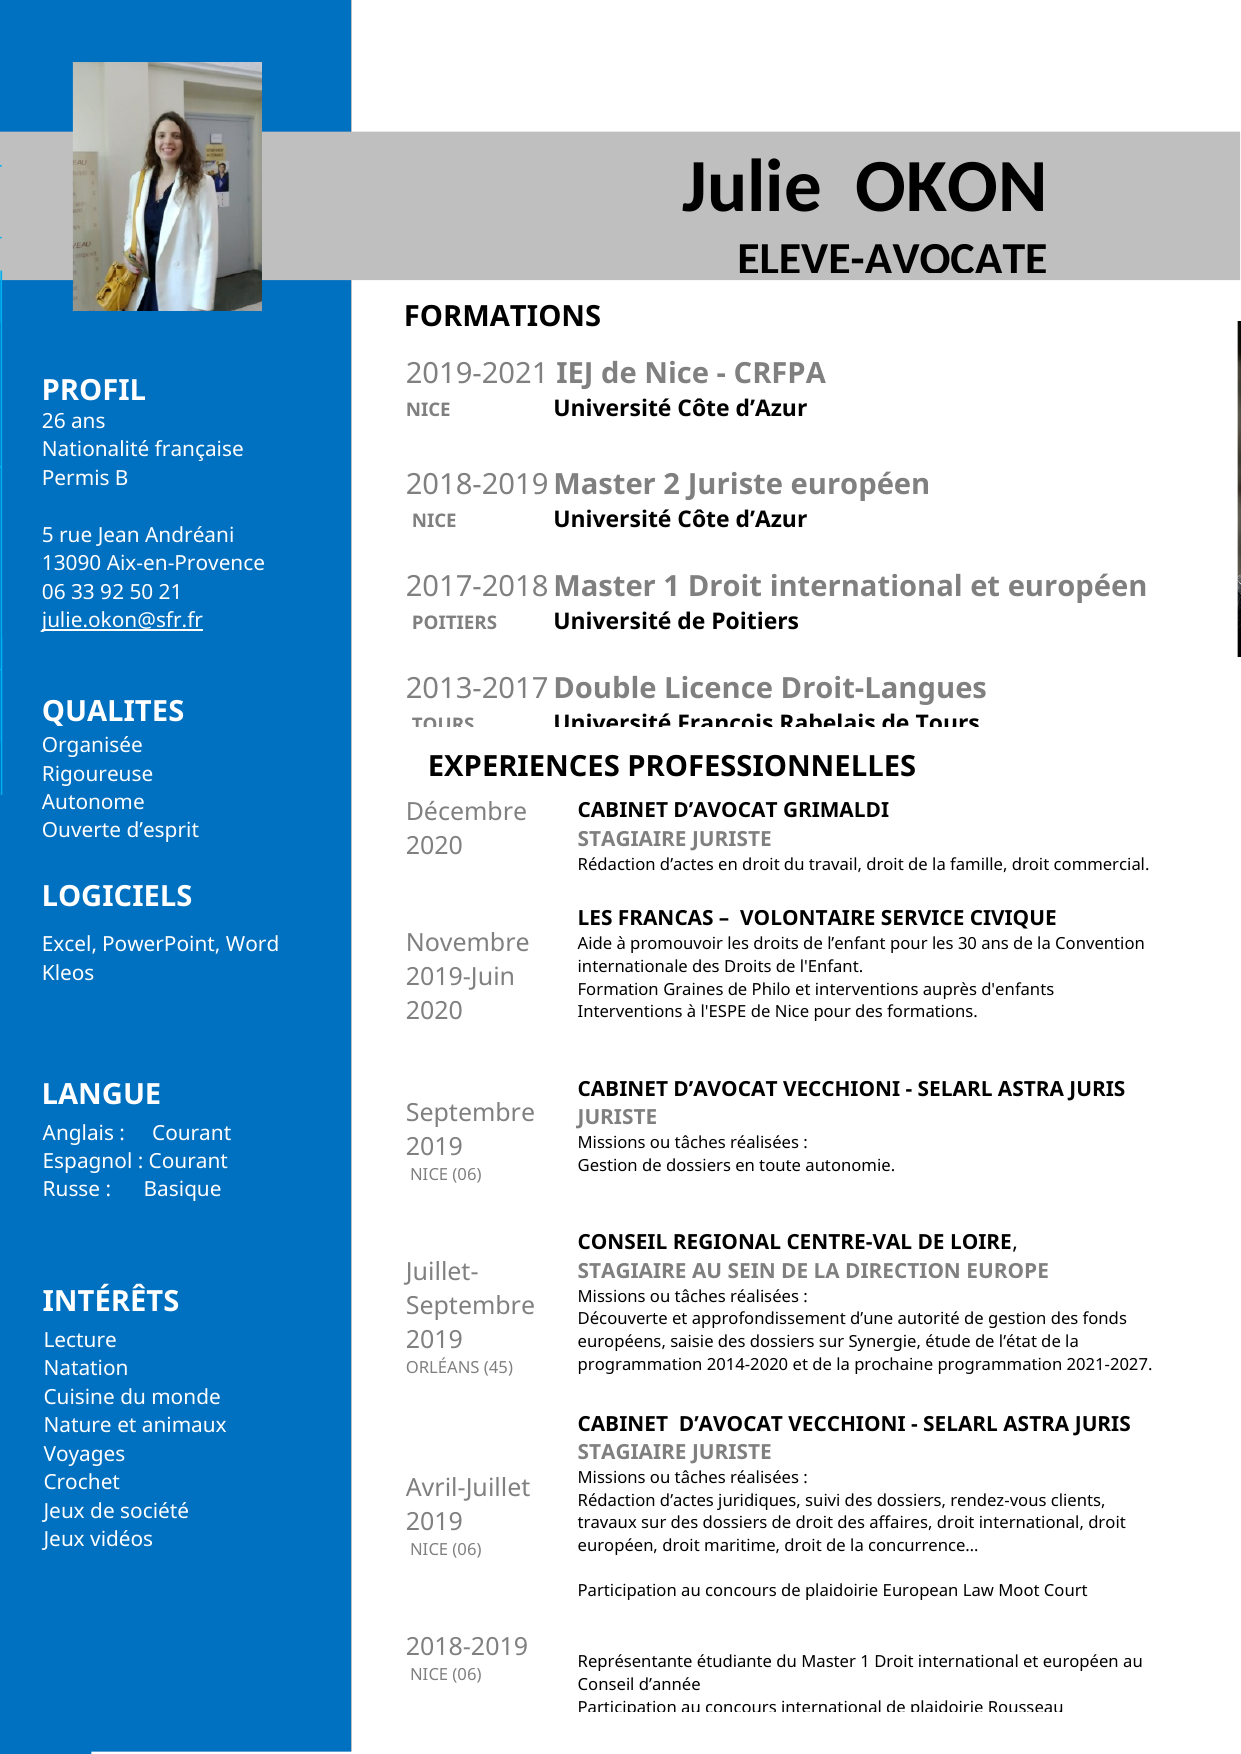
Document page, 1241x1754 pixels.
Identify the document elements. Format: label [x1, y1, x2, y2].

picture [1237, 321, 1241, 657]
picture [72, 62, 262, 311]
